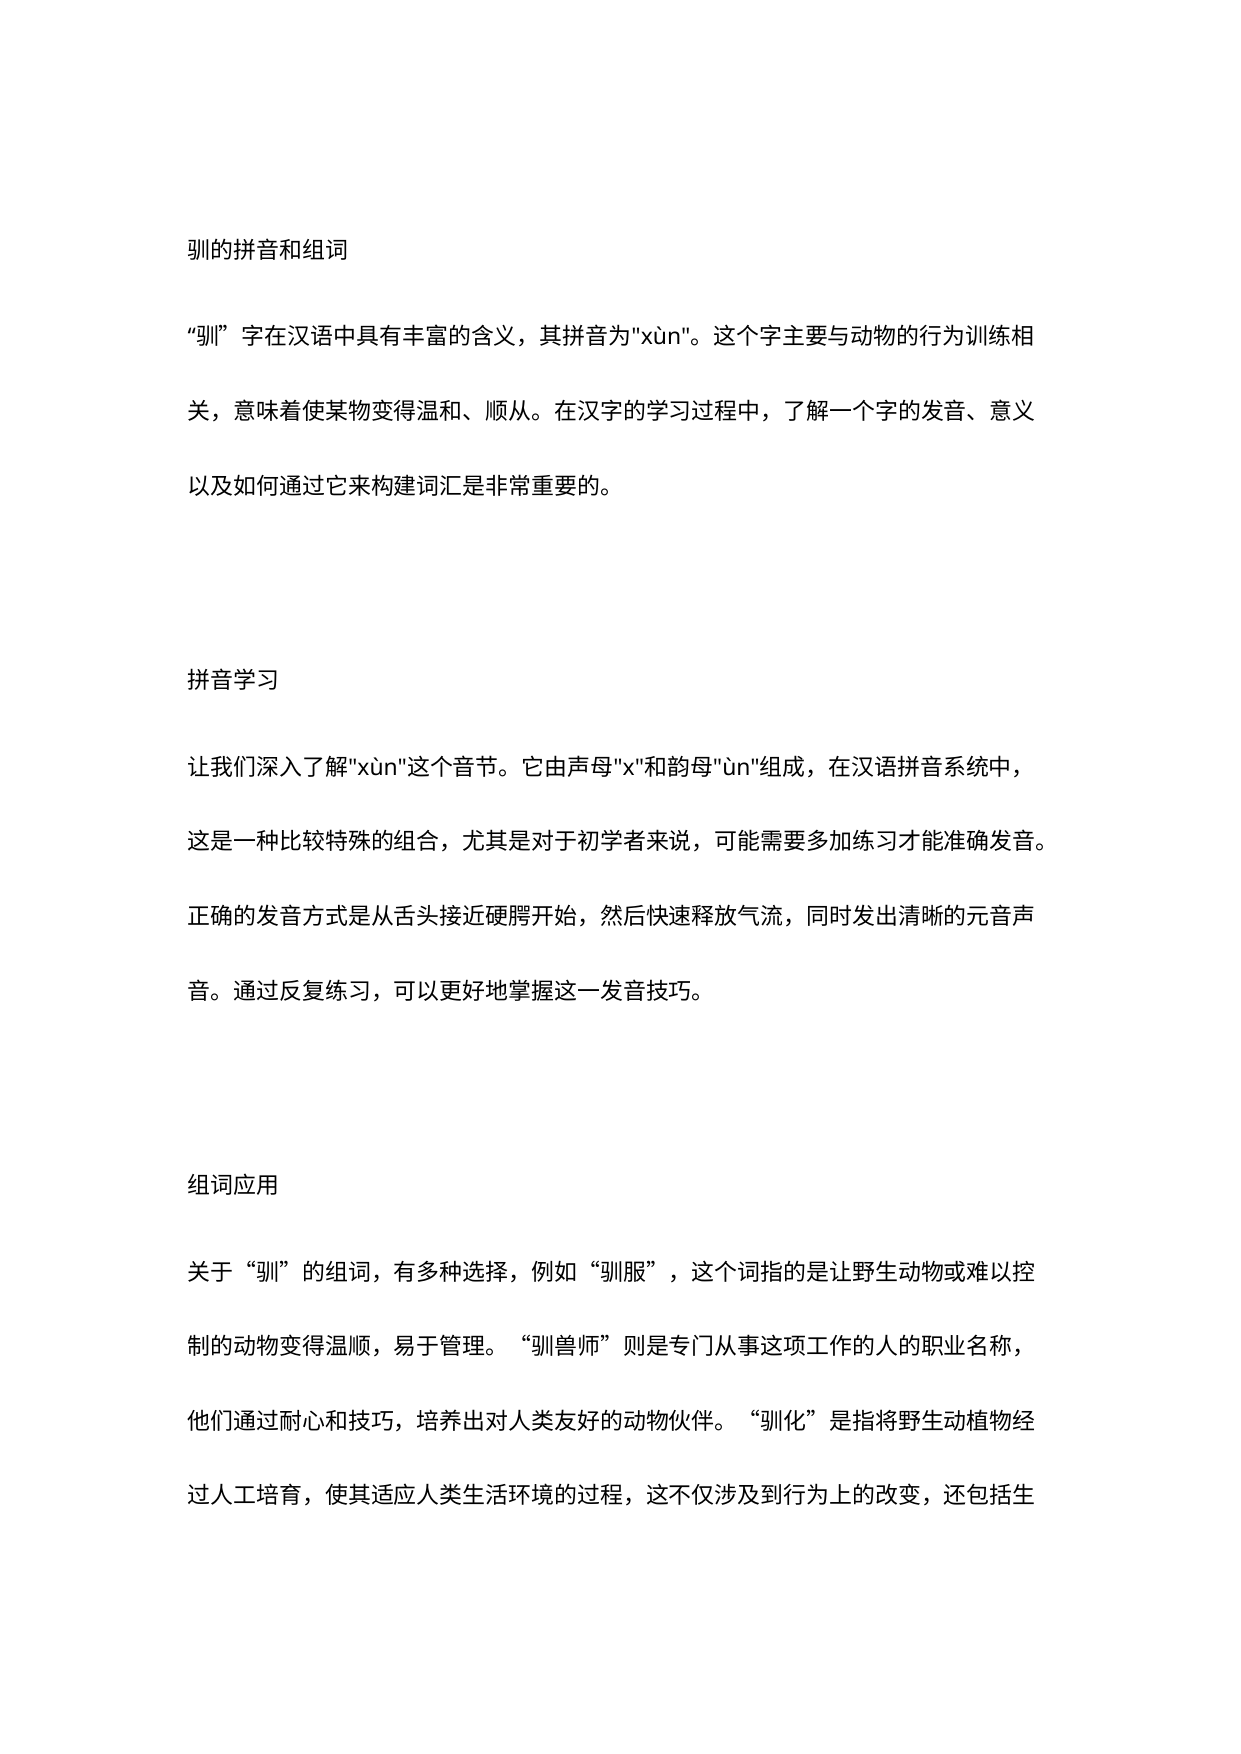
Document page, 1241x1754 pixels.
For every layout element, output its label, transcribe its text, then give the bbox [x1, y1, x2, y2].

text 让我们深入了解"xùn"这个音节。它由声母"x"和韵母"ùn"组成，在汉语拼音系统中，这是一种比较特殊的组合，尤其是对于初学者来说，可能需要多加练习才能准确发音。正确的发音方式是从舌头接近硬腭开始，然后快速释放气流，同时发出清晰的元音声音。通过反复练习，可以更好地掌握这一发音技巧。 [187, 733, 1053, 1022]
text 拼音学习 [187, 646, 1053, 711]
text 驯的拼音和组词 [187, 216, 1053, 281]
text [187, 1237, 1053, 1527]
text 组词应用 [187, 1151, 1053, 1216]
text “驯”字在汉语中具有丰富的含义，其拼音为"xùn"。这个字主要与动物的行为训练相关，意味着使某物变得温和、顺从。在汉字的学习过程中，了解一个字的发音、意义以及如何通过它来构建词汇是非常重要的。 [187, 302, 1053, 517]
